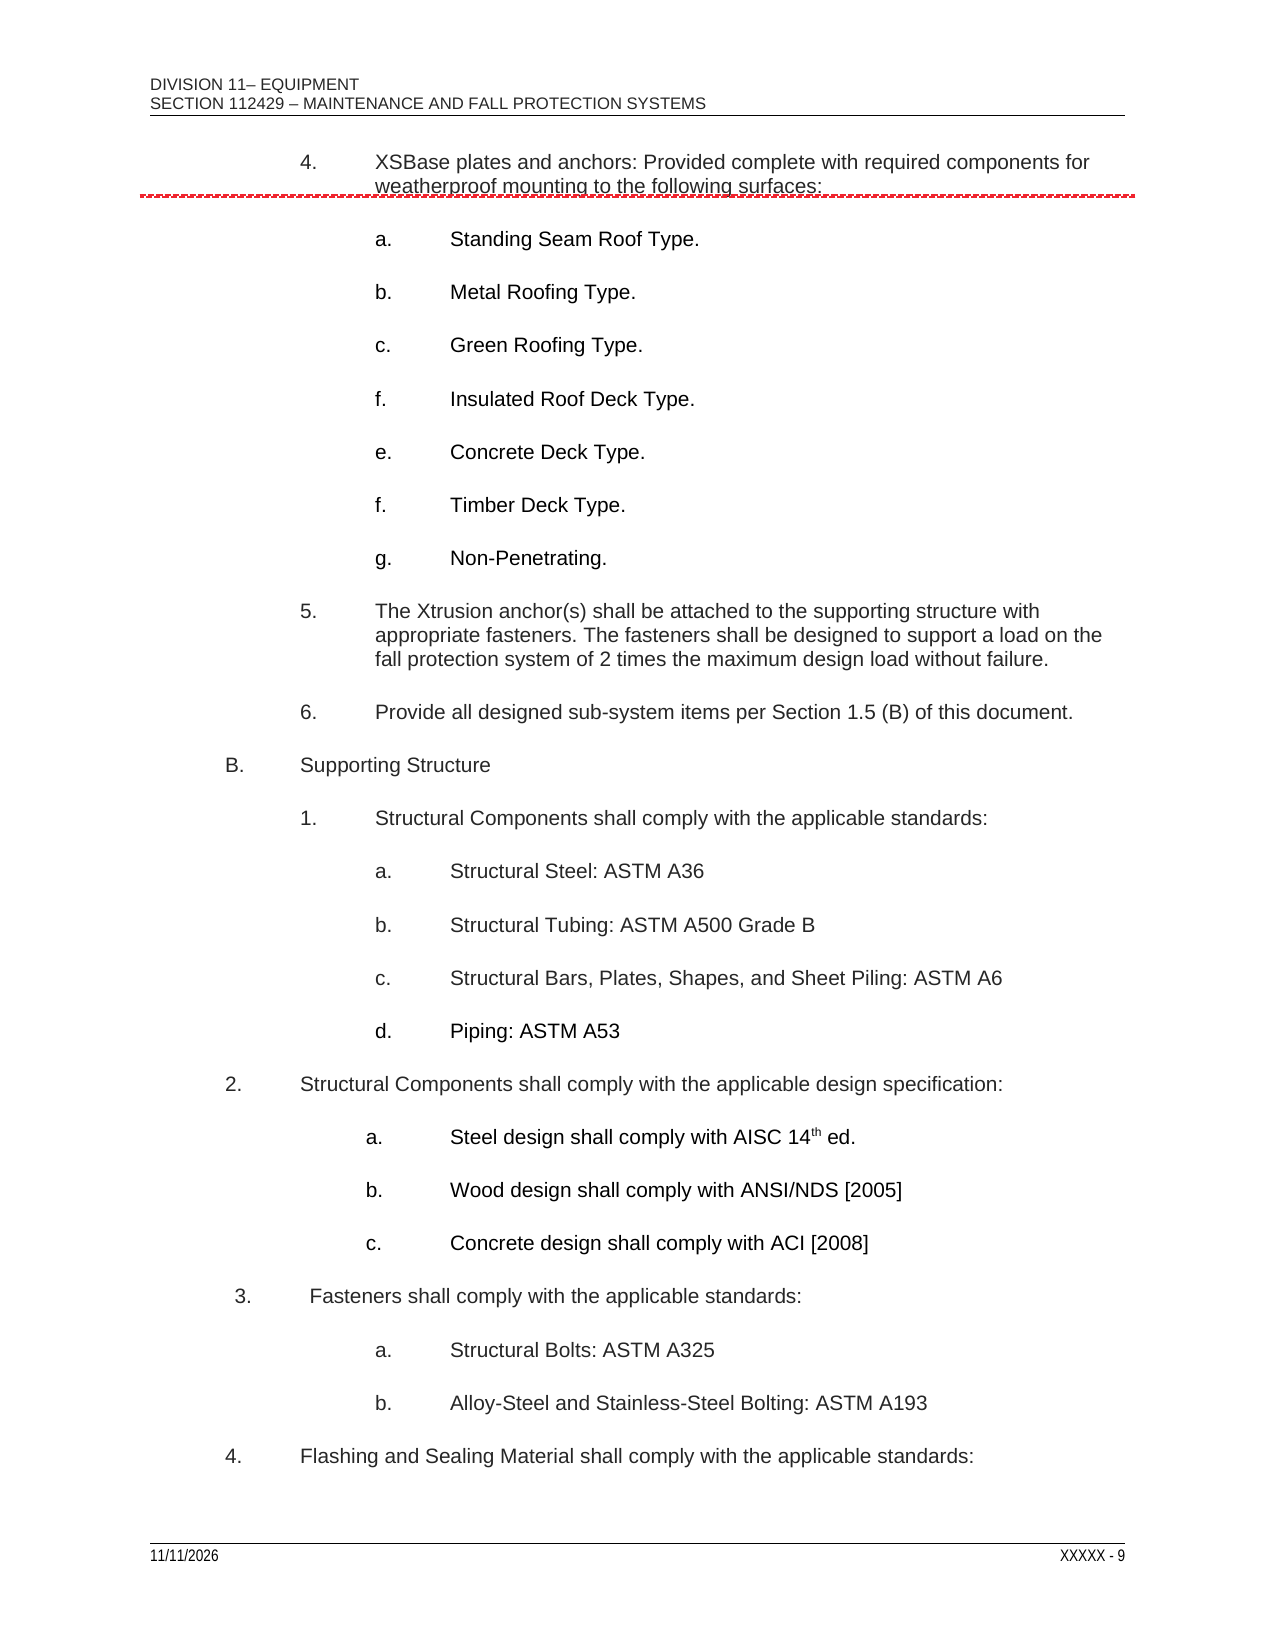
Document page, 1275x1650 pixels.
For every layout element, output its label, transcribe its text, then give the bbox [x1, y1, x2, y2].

subtitle b. Alloy-Steel and Stainless-Steel Bolting: ASTM A193 [375, 1391, 1125, 1414]
subtitle f. Insulated Roof Deck Type. [375, 386, 1125, 410]
text g. Non-Penetrating. [375, 546, 1125, 570]
subtitle e. Concrete Deck Type. [375, 439, 1125, 463]
subtitle b. Metal Roofing Type. [375, 280, 1125, 304]
subtitle 2. Structural Components shall comply with the applicable design specification: [225, 1072, 1125, 1096]
subtitle 4. Flashing and Sealing Material shall comply with the applicable standards: [225, 1444, 1125, 1468]
subtitle d. Piping: ASTM A53 [375, 1019, 1125, 1043]
subtitle b. Structural Tubing: ASTM A500 Grade B [375, 912, 1125, 936]
text c. Green Roofing Type. [150, 333, 1125, 357]
subtitle c. Concrete design shall comply with ACI [2008] [300, 1231, 1125, 1255]
subtitle b. Wood design shall comply with ANSI/NDS [2005] [300, 1178, 1125, 1202]
subtitle a. Steel design shall comply with AISC 14th ed. [300, 1125, 1125, 1149]
subtitle f. Timber Deck Type. [375, 493, 1125, 517]
subtitle a. Structural Steel: ASTM A36 [375, 859, 1125, 883]
subtitle a. Standing Seam Roof Type. [375, 227, 1125, 251]
subtitle 3. Fasteners shall comply with the applicable standards: [234, 1284, 1125, 1308]
subtitle 1. Structural Components shall comply with the applicable standards: [300, 806, 1125, 830]
subtitle 5. The Xtrusion anchor(s) shall be attached to the supporting structure with appropriate fasteners. The fasteners shall be designed to support a load on the fall protection system of 2 times the maximum design load without failure. [300, 599, 1125, 671]
subtitle 6. Provide all designed sub-system items per Section 1.5 (B) of this document. [300, 700, 1125, 724]
subtitle 4. XSBase plates and anchors: Provided complete with required components for weatherproof mounting to the following surfaces: [300, 150, 1125, 198]
subtitle a. Structural Bolts: ASTM A325 [375, 1337, 1125, 1361]
subtitle c. Structural Bars, Plates, Shapes, and Sheet Piling: ASTM A6 [375, 966, 1125, 989]
subtitle B. Supporting Structure [225, 753, 1125, 777]
